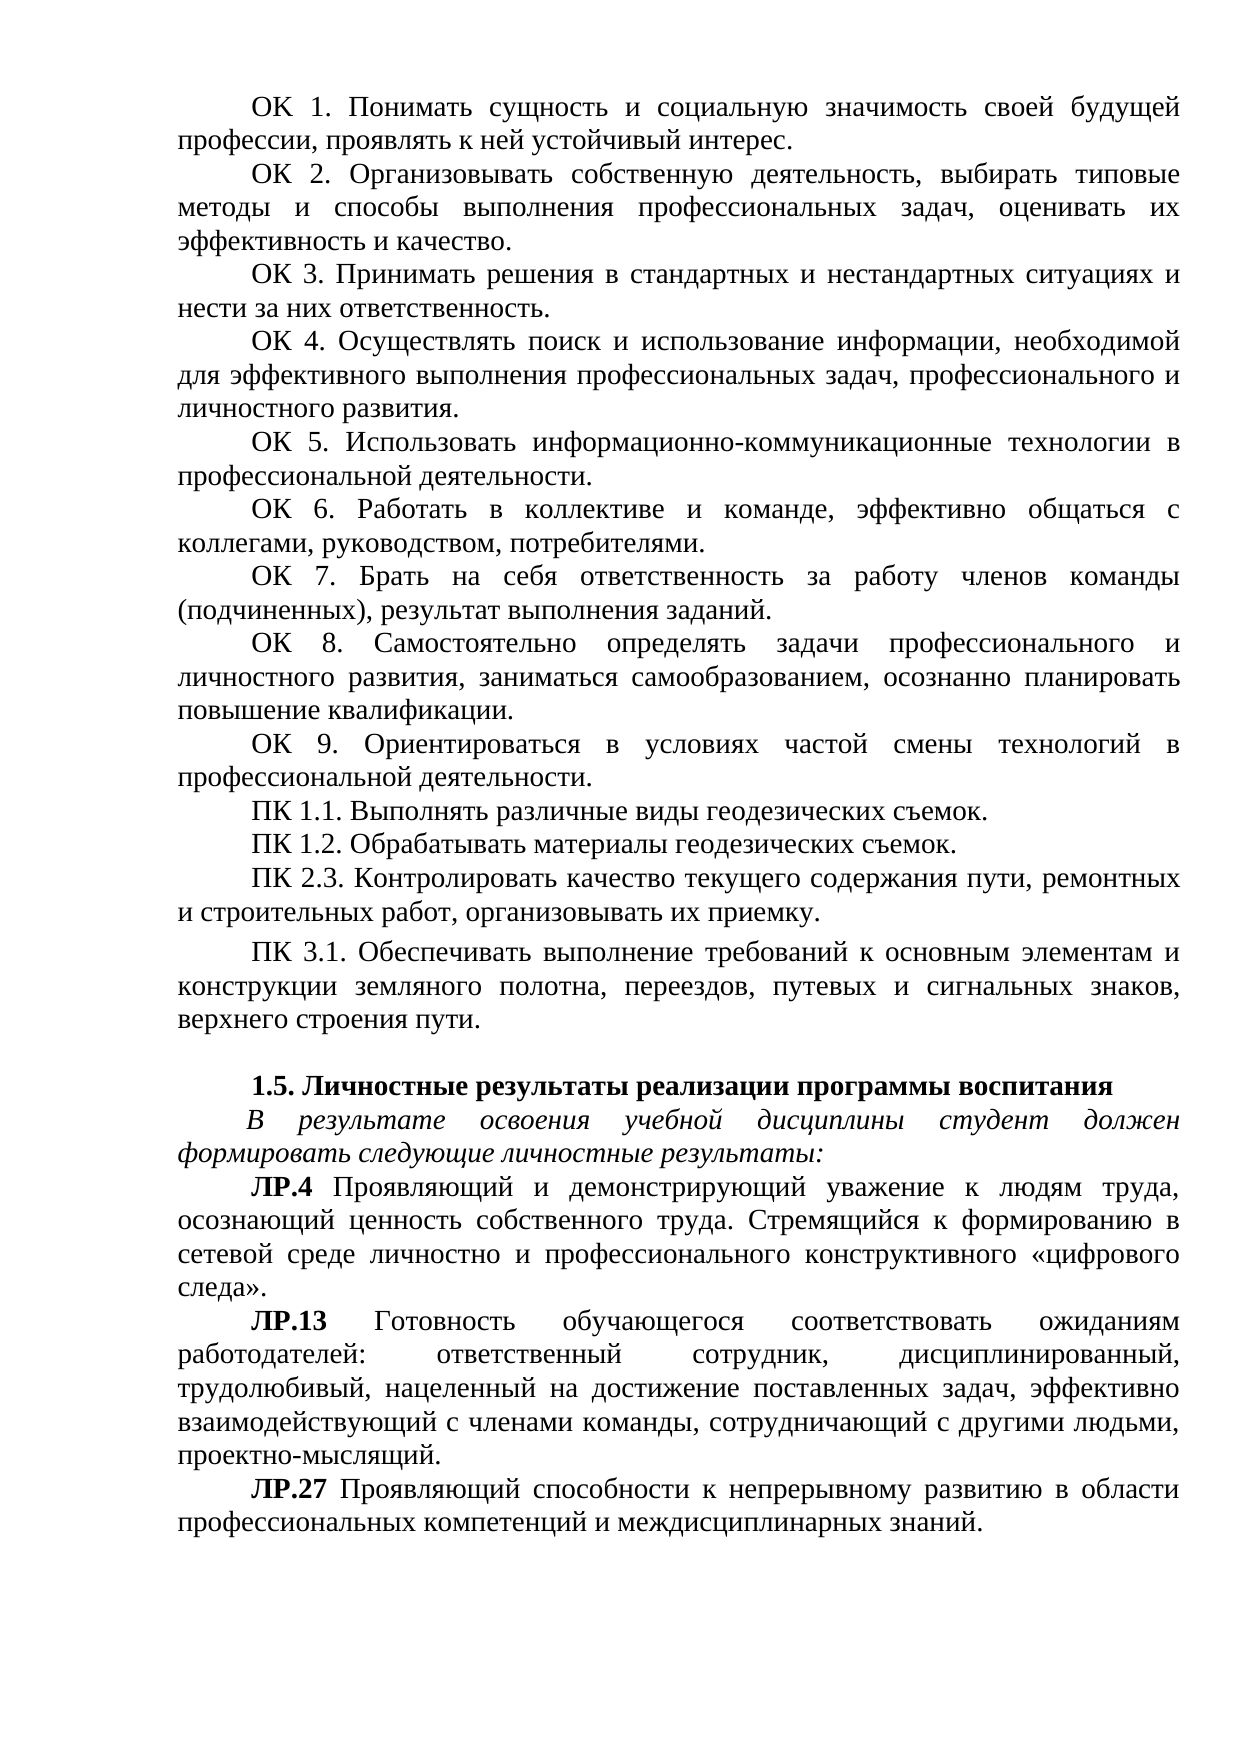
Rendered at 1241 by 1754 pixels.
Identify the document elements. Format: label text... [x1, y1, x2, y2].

text ПК 1.1. Выполнять различные виды геодезических съемок. [177, 793, 1181, 827]
text ОК 2. Организовывать собственную деятельность, выбирать типовые методы и способы выполнения профессиональных задач, оценивать их эффективность и качество. [177, 156, 1181, 256]
text ПК 1.2. Обрабатывать материалы геодезических съемок. [177, 827, 1181, 860]
text ЛР.4 Проявляющий и демонстрирующий уважение к людям труда, осознающий ценность собственного труда. Стремящийся к формированию в сетевой среде личностно и профессионального конструктивного «цифрового следа». [177, 1169, 1181, 1303]
text OK 1. Понимать сущность и социальную значимость своей будущей профессии, проявлять к ней устойчивый интерес. [177, 89, 1181, 156]
text ЛР.27 Проявляющий способности к непрерывному развитию в области профессиональных компетенций и междисциплинарных знаний. [177, 1471, 1181, 1538]
text ОК 8. Самостоятельно определять задачи профессионального и личностного развития, заниматься самообразованием, осознанно планировать повышение квалификации. [177, 625, 1181, 726]
text ПК 3.1. Обеспечивать выполнение требований к основным элементам и конструкции земляного полотна, переездов, путевых и сигнальных знаков, верхнего строения пути. [177, 934, 1181, 1035]
text ОК 3. Принимать решения в стандартных и нестандартных ситуациях и нести за них ответственность. [177, 256, 1181, 323]
text ОК 9. Ориентироваться в условиях частой смены технологий в профессиональной деятельности. [177, 726, 1181, 793]
text В результате освоения учебной дисциплины студент должен формировать следующие личностные результаты: [177, 1102, 1181, 1169]
text ОК 6. Работать в коллективе и команде, эффективно общаться с коллегами, руководством, потребителями. [177, 491, 1181, 558]
text 1.5. Личностные результаты реализации программы воспитания [177, 1068, 1181, 1102]
text ОК 4. Осуществлять поиск и использование информации, необходимой для эффективного выполнения профессиональных задач, профессионального и личностного развития. [177, 323, 1181, 424]
text ЛР.13 Готовность обучающегося соответствовать ожиданиям работодателей: ответственный сотрудник, дисциплинированный, трудолюбивый, нацеленный на достижение поставленных задач, эффективно взаимодействующий с членами команды, сотрудничающий с другими людьми, проектно-мыслящий. [177, 1303, 1181, 1471]
text ОК 7. Брать на себя ответственность за работу членов команды (подчиненных), результат выполнения заданий. [177, 558, 1181, 625]
text ПК 2.3. Контролировать качество текущего содержания пути, ремонтных и строительных работ, организовывать их приемку. [177, 860, 1181, 927]
text ОК 5. Использовать информационно-коммуникационные технологии в профессиональной деятельности. [177, 424, 1181, 491]
